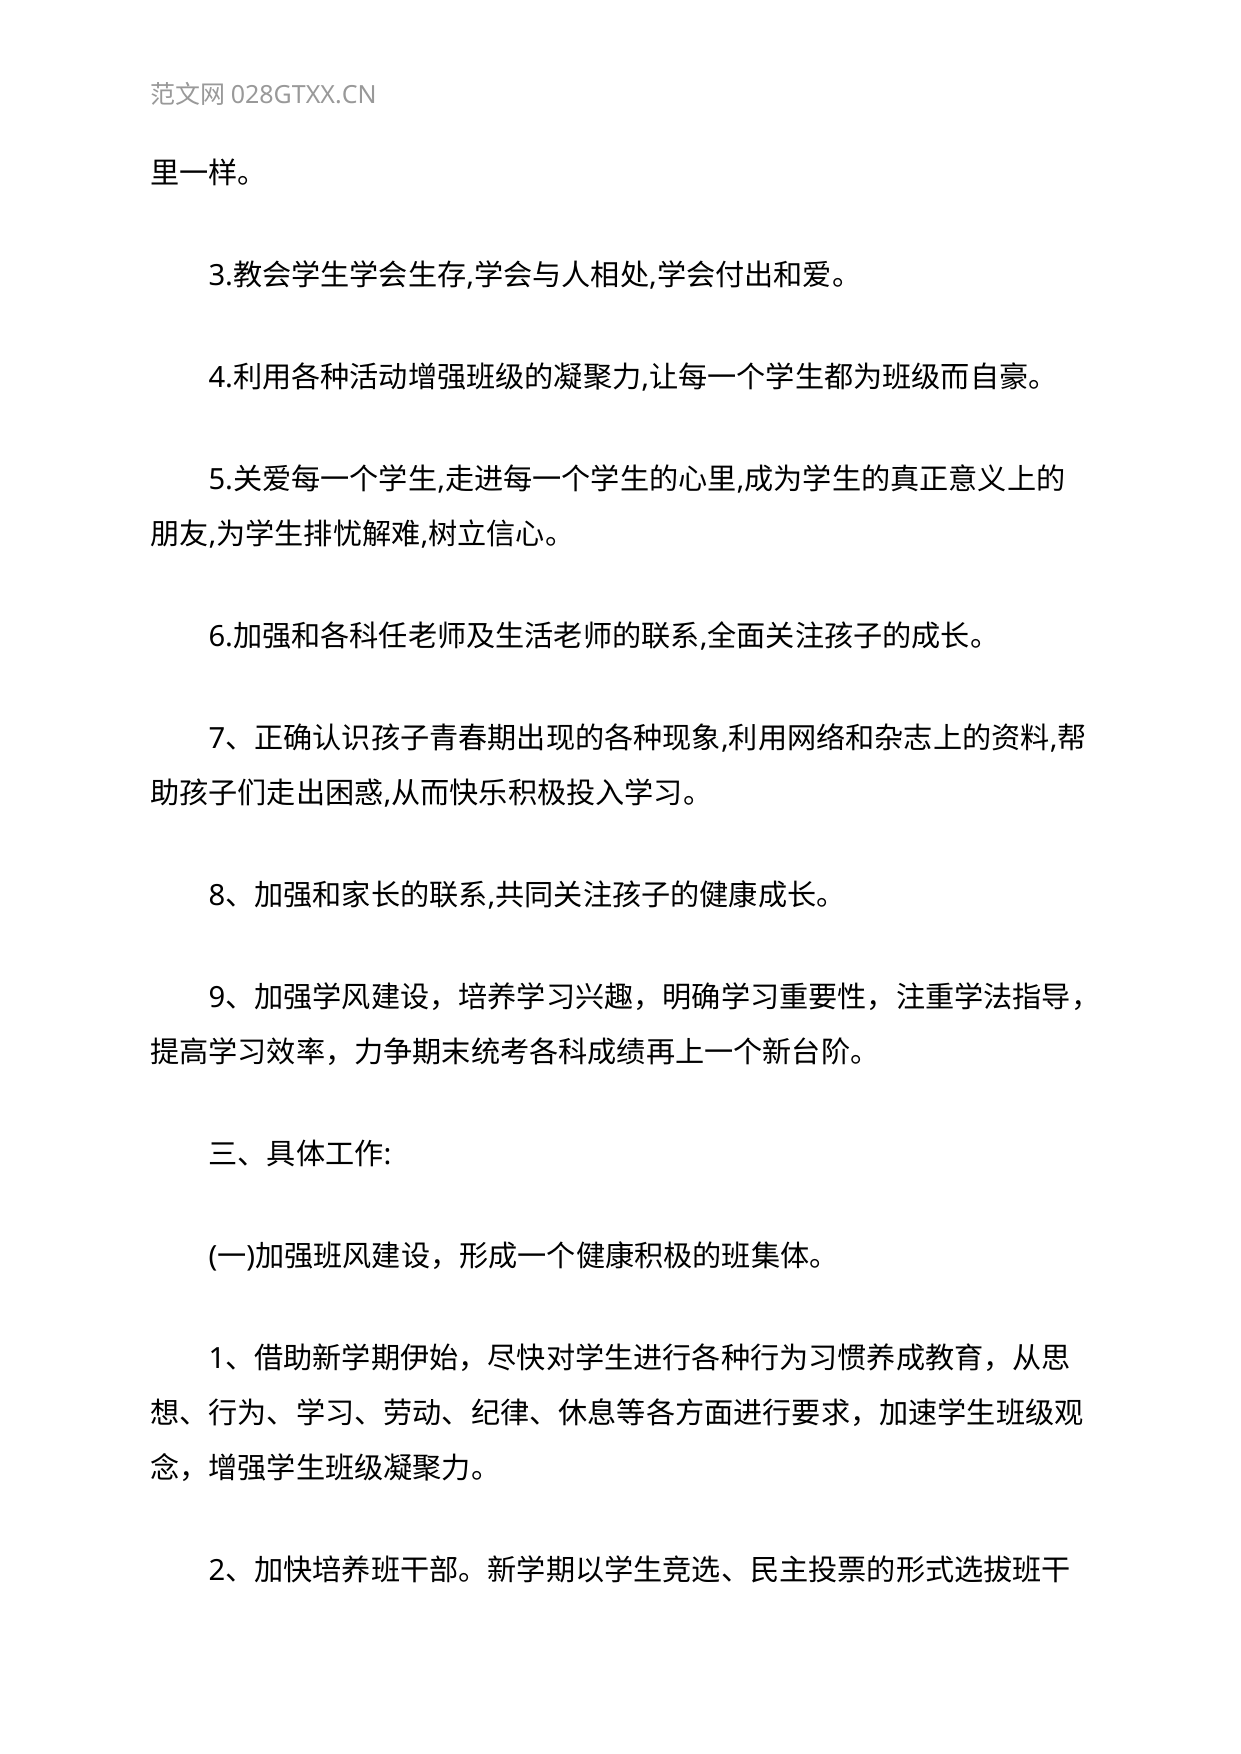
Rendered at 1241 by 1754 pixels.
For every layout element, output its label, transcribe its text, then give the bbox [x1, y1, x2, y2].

text 4.利用各种活动增强班级的凝聚力,让每一个学生都为班级而自豪。 [150, 354, 1090, 396]
text 7、正确认识孩子青春期出现的各种现象,利用网络和杂志上的资料,帮助孩子们走出困惑,从而快乐积极投入学习。 [150, 715, 1090, 812]
text 8、加强和家长的联系,共同关注孩子的健康成长。 [150, 872, 1090, 914]
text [150, 1546, 1090, 1588]
text 6.加强和各科任老师及生活老师的联系,全面关注孩子的成长。 [150, 613, 1090, 655]
text (一)加强班风建设，形成一个健康积极的班集体。 [150, 1232, 1090, 1275]
text 三、具体工作: [150, 1130, 1090, 1173]
text 5.关爱每一个学生,走进每一个学生的心里,成为学生的真正意义上的朋友,为学生排忧解难,树立信心。 [150, 456, 1090, 553]
text 3.教会学生学会生存,学会与人相处,学会付出和爱。 [150, 252, 1090, 294]
text 9、加强学风建设，培养学习兴趣，明确学习重要性，注重学法指导，提高学习效率，力争期末统考各科成绩再上一个新台阶。 [150, 974, 1090, 1071]
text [150, 150, 1090, 192]
text 1、借助新学期伊始，尽快对学生进行各种行为习惯养成教育，从思想、行为、学习、劳动、纪律、休息等各方面进行要求，加速学生班级观念，增强学生班级凝聚力。 [150, 1334, 1090, 1487]
